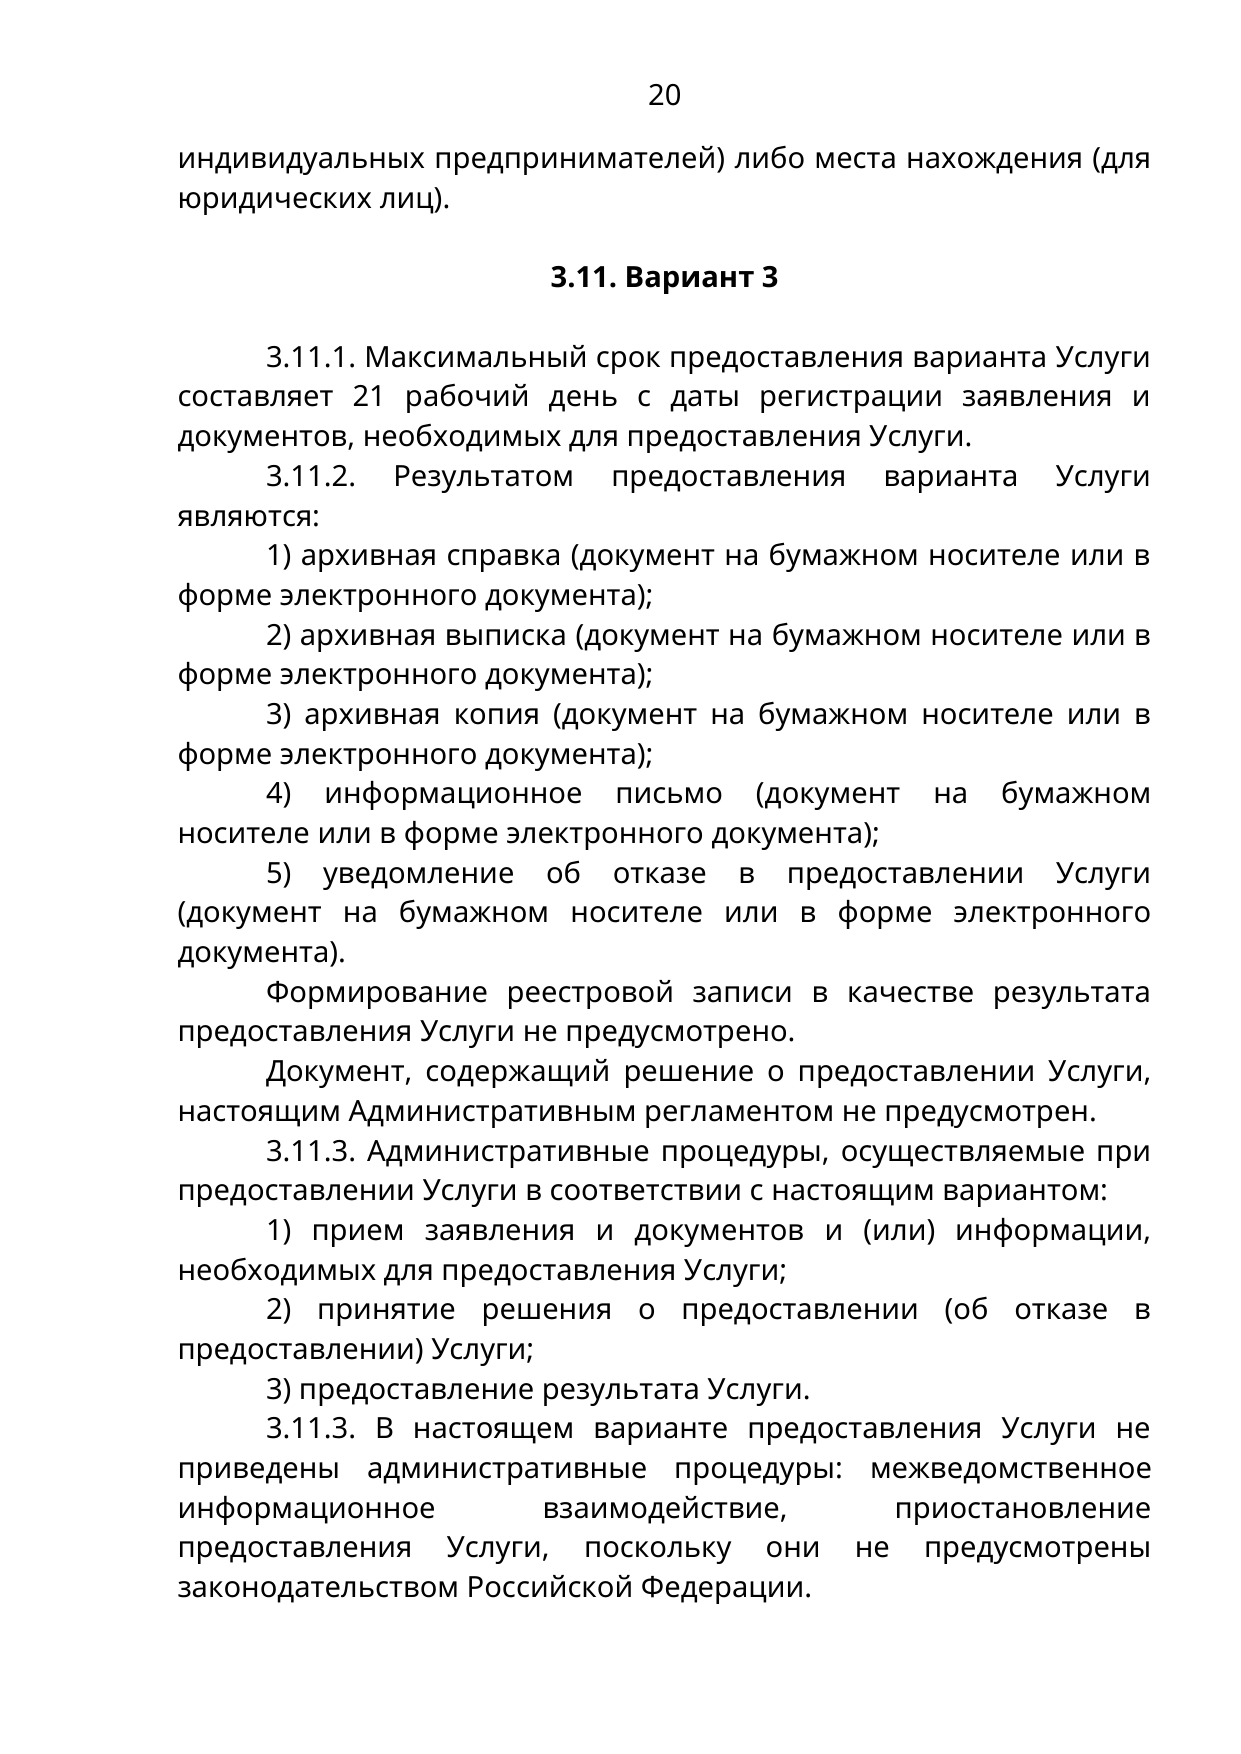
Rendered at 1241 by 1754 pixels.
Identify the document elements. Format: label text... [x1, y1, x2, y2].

text 5) уведомление об отказе в предоставлении Услуги (документ на бумажном носителе или в форме электронного документа). [177, 852, 1152, 971]
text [177, 138, 1152, 217]
text 2) принятие решения о предоставлении (об отказе в предоставлении) Услуги; [177, 1288, 1152, 1368]
text 1) прием заявления и документов и (или) информации, необходимых для предоставления Услуги; [177, 1209, 1152, 1288]
text 4) информационное письмо (документ на бумажном носителе или в форме электронного документа); [177, 773, 1152, 852]
text 3.11. Вариант 3 [177, 257, 1152, 296]
text 1) архивная справка (документ на бумажном носителе или в форме электронного документа); [177, 534, 1152, 614]
text 3) предоставление результата Услуги. [177, 1368, 1152, 1408]
text 2) архивная выписка (документ на бумажном носителе или в форме электронного документа); [177, 614, 1152, 693]
text 3.11.2. Результатом предоставления варианта Услуги являются: [177, 455, 1152, 534]
text 3.11.1. Максимальный срок предоставления варианта Услуги составляет 21 рабочий день с даты регистрации заявления и документов, необходимых для предоставления Услуги. [177, 336, 1152, 455]
text 3.11.3. В настоящем варианте предоставления Услуги не приведены административные процедуры: межведомственное информационное взаимодействие, приостановление предоставления Услуги, поскольку они не предусмотрены законодательством Российской Федерации. [177, 1408, 1152, 1606]
text Формирование реестровой записи в качестве результата предоставления Услуги не предусмотрено. [177, 971, 1152, 1050]
text 3.11.3. Административные процедуры, осуществляемые при предоставлении Услуги в соответствии с настоящим вариантом: [177, 1130, 1152, 1209]
text Документ, содержащий решение о предоставлении Услуги, настоящим Административным регламентом не предусмотрен. [177, 1050, 1152, 1130]
text 3) архивная копия (документ на бумажном носителе или в форме электронного документа); [177, 693, 1152, 773]
